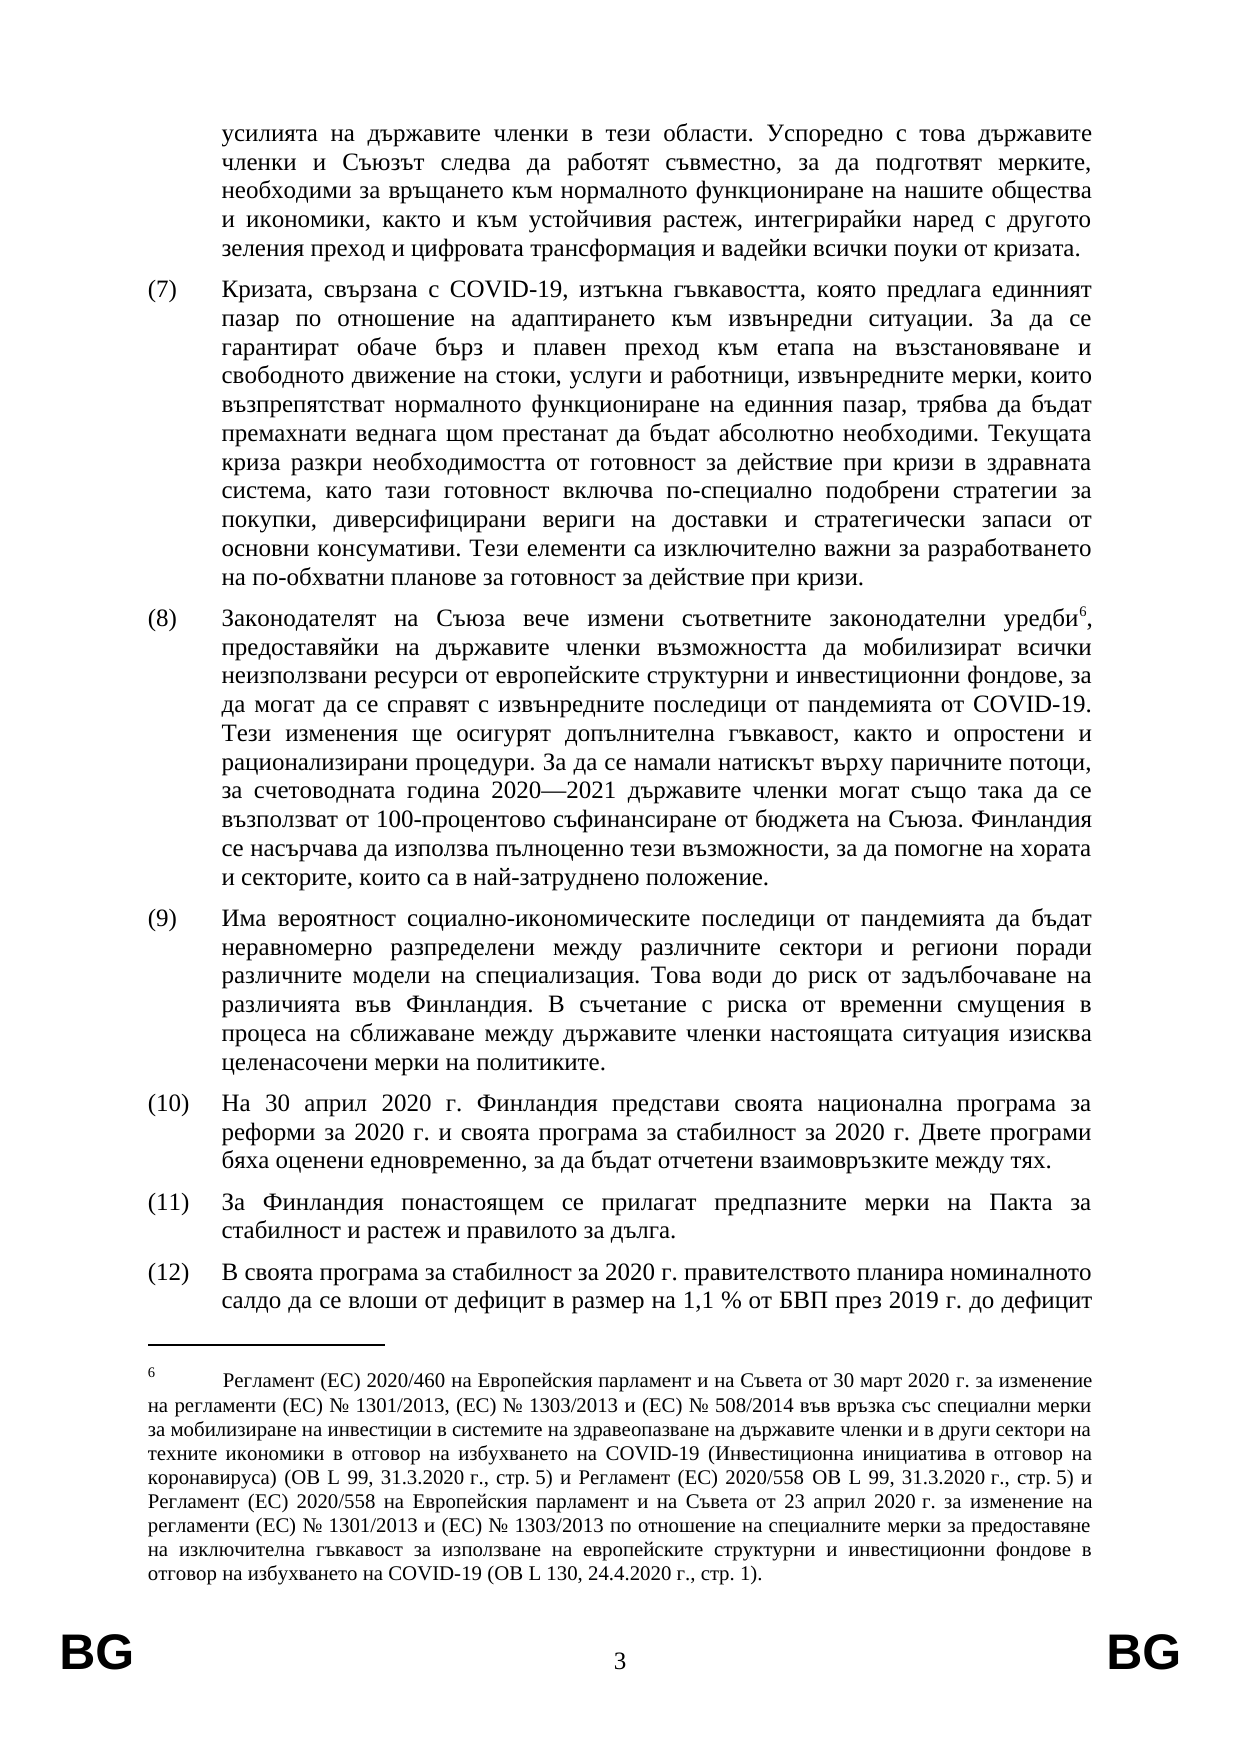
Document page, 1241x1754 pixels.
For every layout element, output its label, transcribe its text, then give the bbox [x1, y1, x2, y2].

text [148, 1257, 1093, 1314]
text (9) Има вероятност социално-икономическите последици от пандемията да бъдат неравномерно разпределени между различните сектори и региони поради различните модели на специализация. Това води до риск от задълбочаване на различията във Финландия. В съчетание с риска от временни смущения в процеса на сближаване между държавите членки настоящата ситуация изисква целенасочени мерки на политиките. [148, 903, 1093, 1076]
text (10) На 30 април 2020 г. Финландия представи своята национална програма за реформи за 2020 г. и своята програма за стабилност за 2020 г. Двете програми бяха оценени едновременно, за да бъдат отчетени взаимовръзките между тях. [148, 1088, 1093, 1174]
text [148, 118, 1093, 262]
text (11) За Финландия понастоящем се прилагат предпазните мерки на Пакта за стабилност и растеж и правилото за дълга. [148, 1187, 1093, 1244]
text (8) Законодателят на Съюза вече измени съответните законодателни уредби, предоставяйки на държавите членки възможността да мобилизират всички неизползвани ресурси от европейските структурни и инвестиционни фондове, за да могат да се справят с извънредните последици от пандемията от COVID-19. Тези изменения ще осигурят допълнителна гъвкавост, както и опростени и рационализирани процедури. За да се намали натискът върху паричните потоци, за счетоводната година 2020—2021 държавите членки могат също така да се възползват от 100-процентово съфинансиране от бюджета на Съюза. Финландия се насърчава да използва пълноценно тези възможности, за да помогне на хората и секторите, които са в най-затруднено положение. [148, 603, 1093, 891]
text (7) Кризата, свързана с COVID-19, изтъкна гъвкавостта, която предлага единният пазар по отношение на адаптирането към извънредни ситуации. За да се гарантират обаче бърз и плавен преход към етапа на възстановяване и свободното движение на стоки, услуги и работници, извънредните мерки, които възпрепятстват нормалното функциониране на единния пазар, трябва да бъдат премахнати веднага щом престанат да бъдат абсолютно необходими. Текущата криза разкри необходимостта от готовност за действие при кризи в здравната система, като тази готовност включва по-специално подобрени стратегии за покупки, диверсифицирани вериги на доставки и стратегически запаси от основни консумативи. Тези елементи са изключително важни за разработването на по-обхватни планове за готовност за действие при кризи. [148, 274, 1093, 591]
